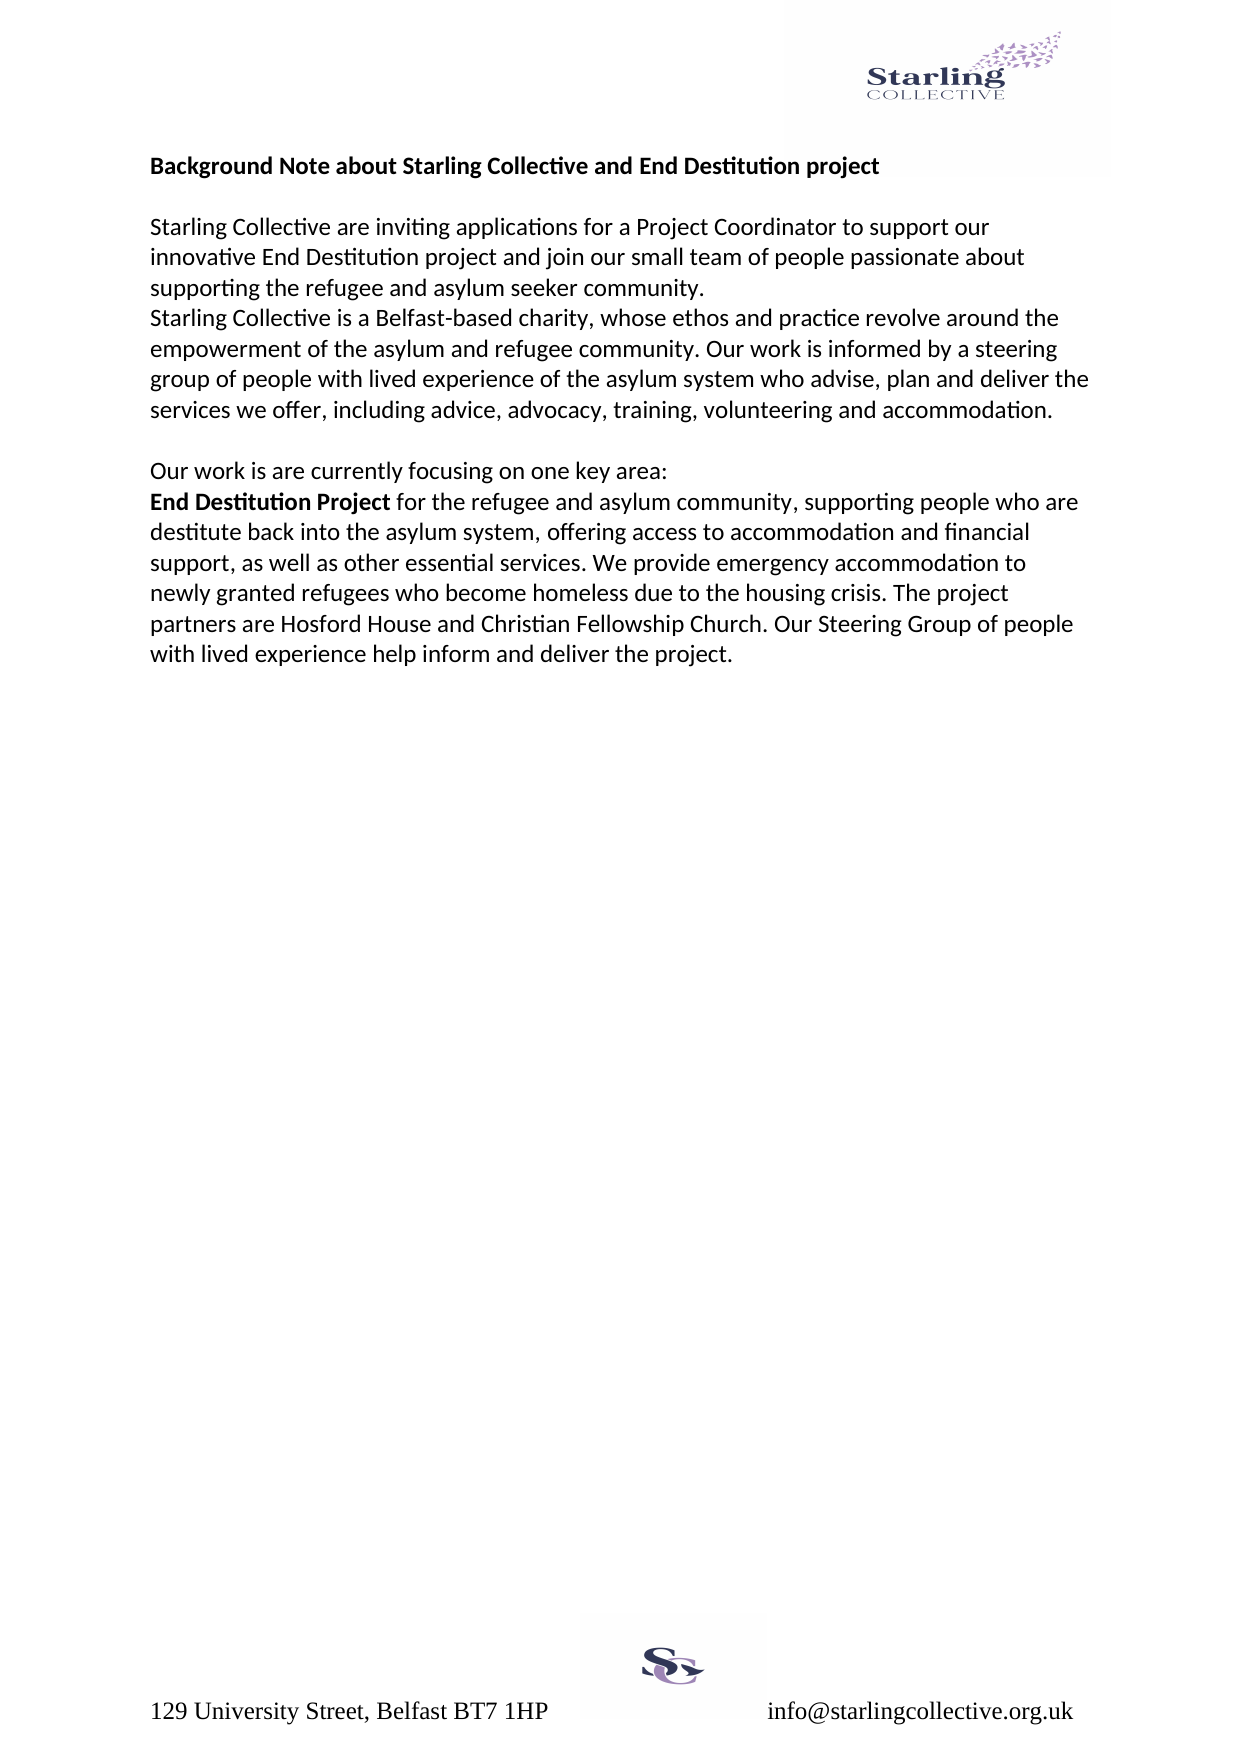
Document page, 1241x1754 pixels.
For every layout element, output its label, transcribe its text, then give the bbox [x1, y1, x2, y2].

picture [783, 0, 1111, 177]
text Background Note about Starling Collective and End Destitution project [150, 150, 1090, 181]
text Starling Collective is a Belfast-based charity, whose ethos and practice revolve around the empowerment of the asylum and refugee community. Our work is informed by a steering group of people with lived experience of the asylum system who advise, plan and deliver the services we offer, including advice, advocacy, training, volunteering and accommodation. [150, 303, 1090, 425]
picture [579, 1613, 768, 1719]
text End Destitution Project for the refugee and asylum community, supporting people who are destitute back into the asylum system, offering access to accommodation and financial support, as well as other essential services. We provide emergency accommodation to newly granted refugees who become homeless due to the housing crisis. The project partners are Hosford House and Christian Fellowship Church. Our Steering Group of people with lived experience help inform and deliver the project. [150, 486, 1090, 669]
text Our work is are currently focusing on one key area: [150, 455, 1090, 486]
text Starling Collective are inviting applications for a Project Coordinator to support our innovative End Destitution project and join our small team of people passionate about supporting the refugee and asylum seeker community. [150, 211, 1090, 303]
